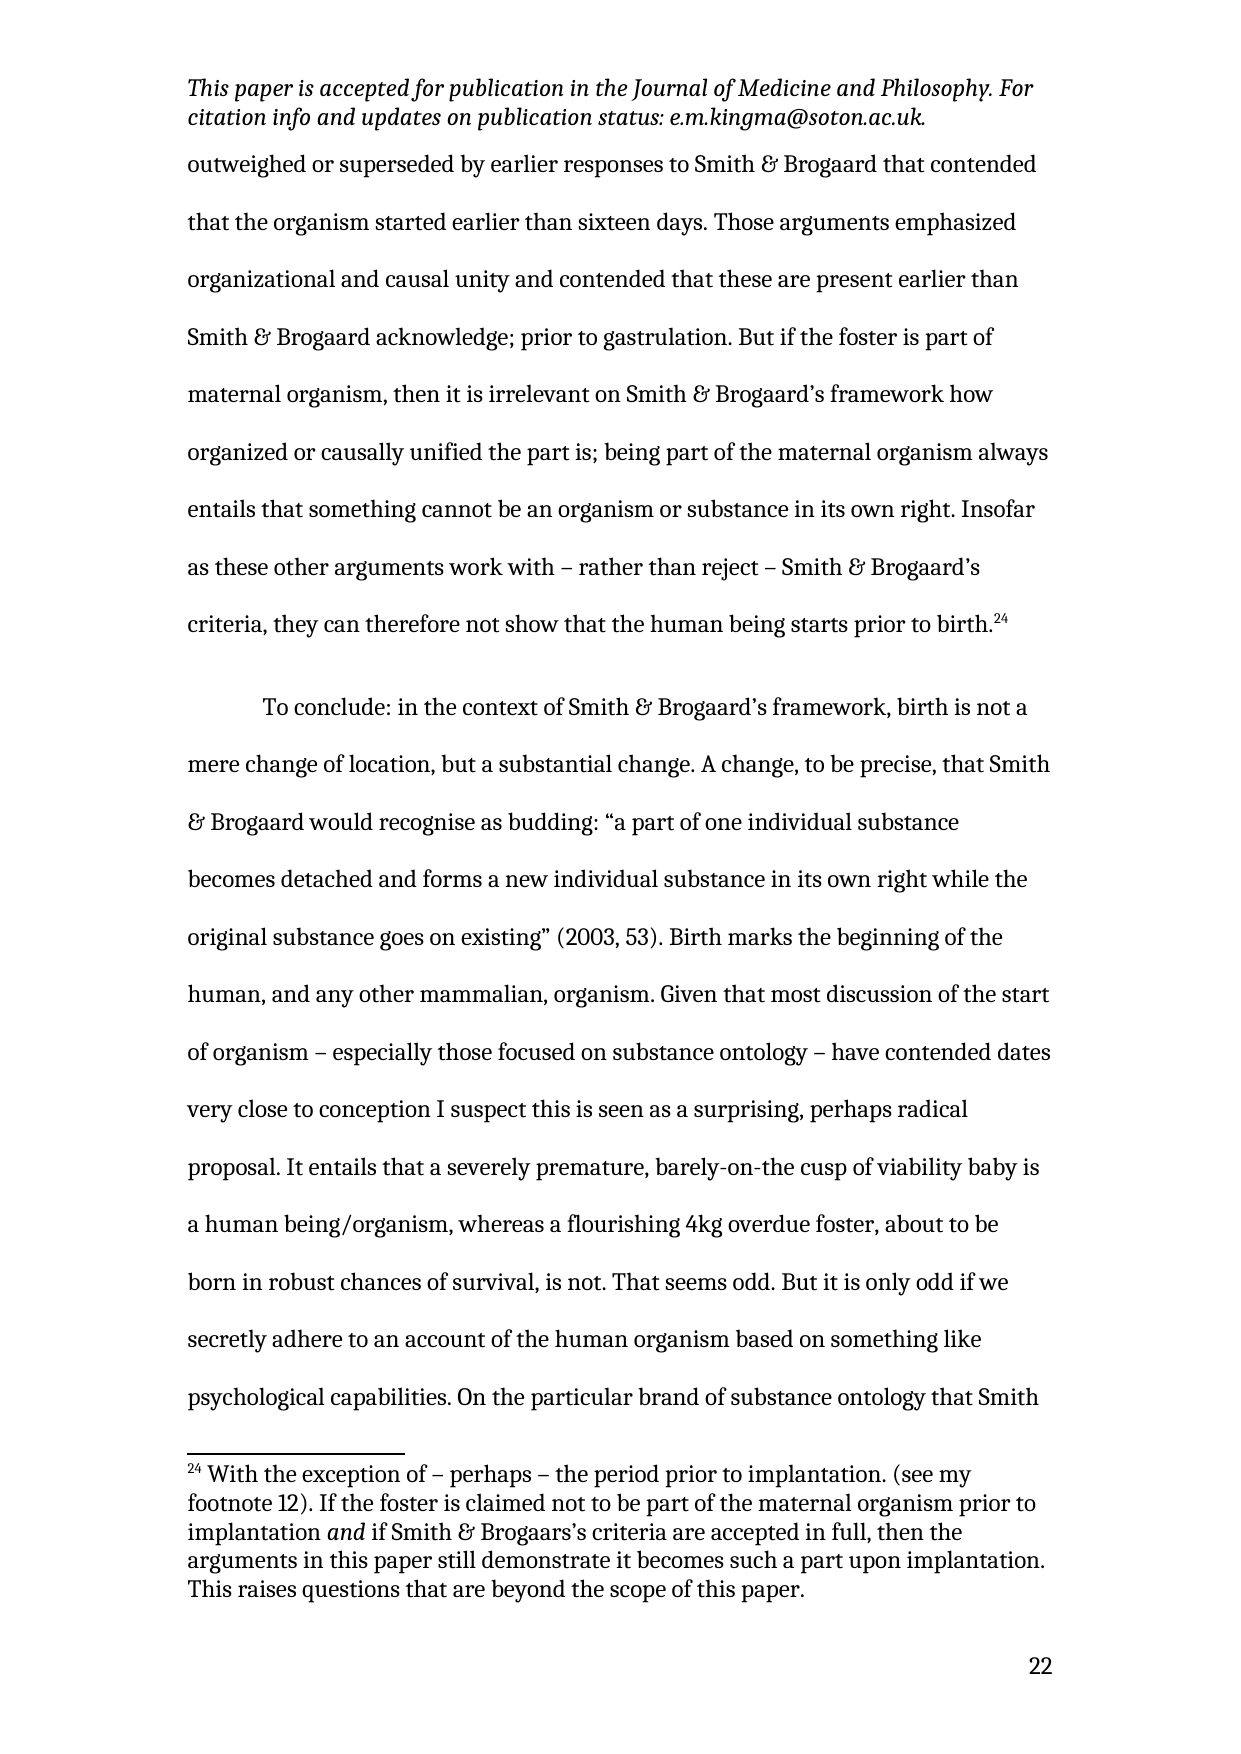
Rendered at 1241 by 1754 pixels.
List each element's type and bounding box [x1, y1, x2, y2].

text [187, 692, 1053, 1411]
text [187, 150, 1053, 639]
